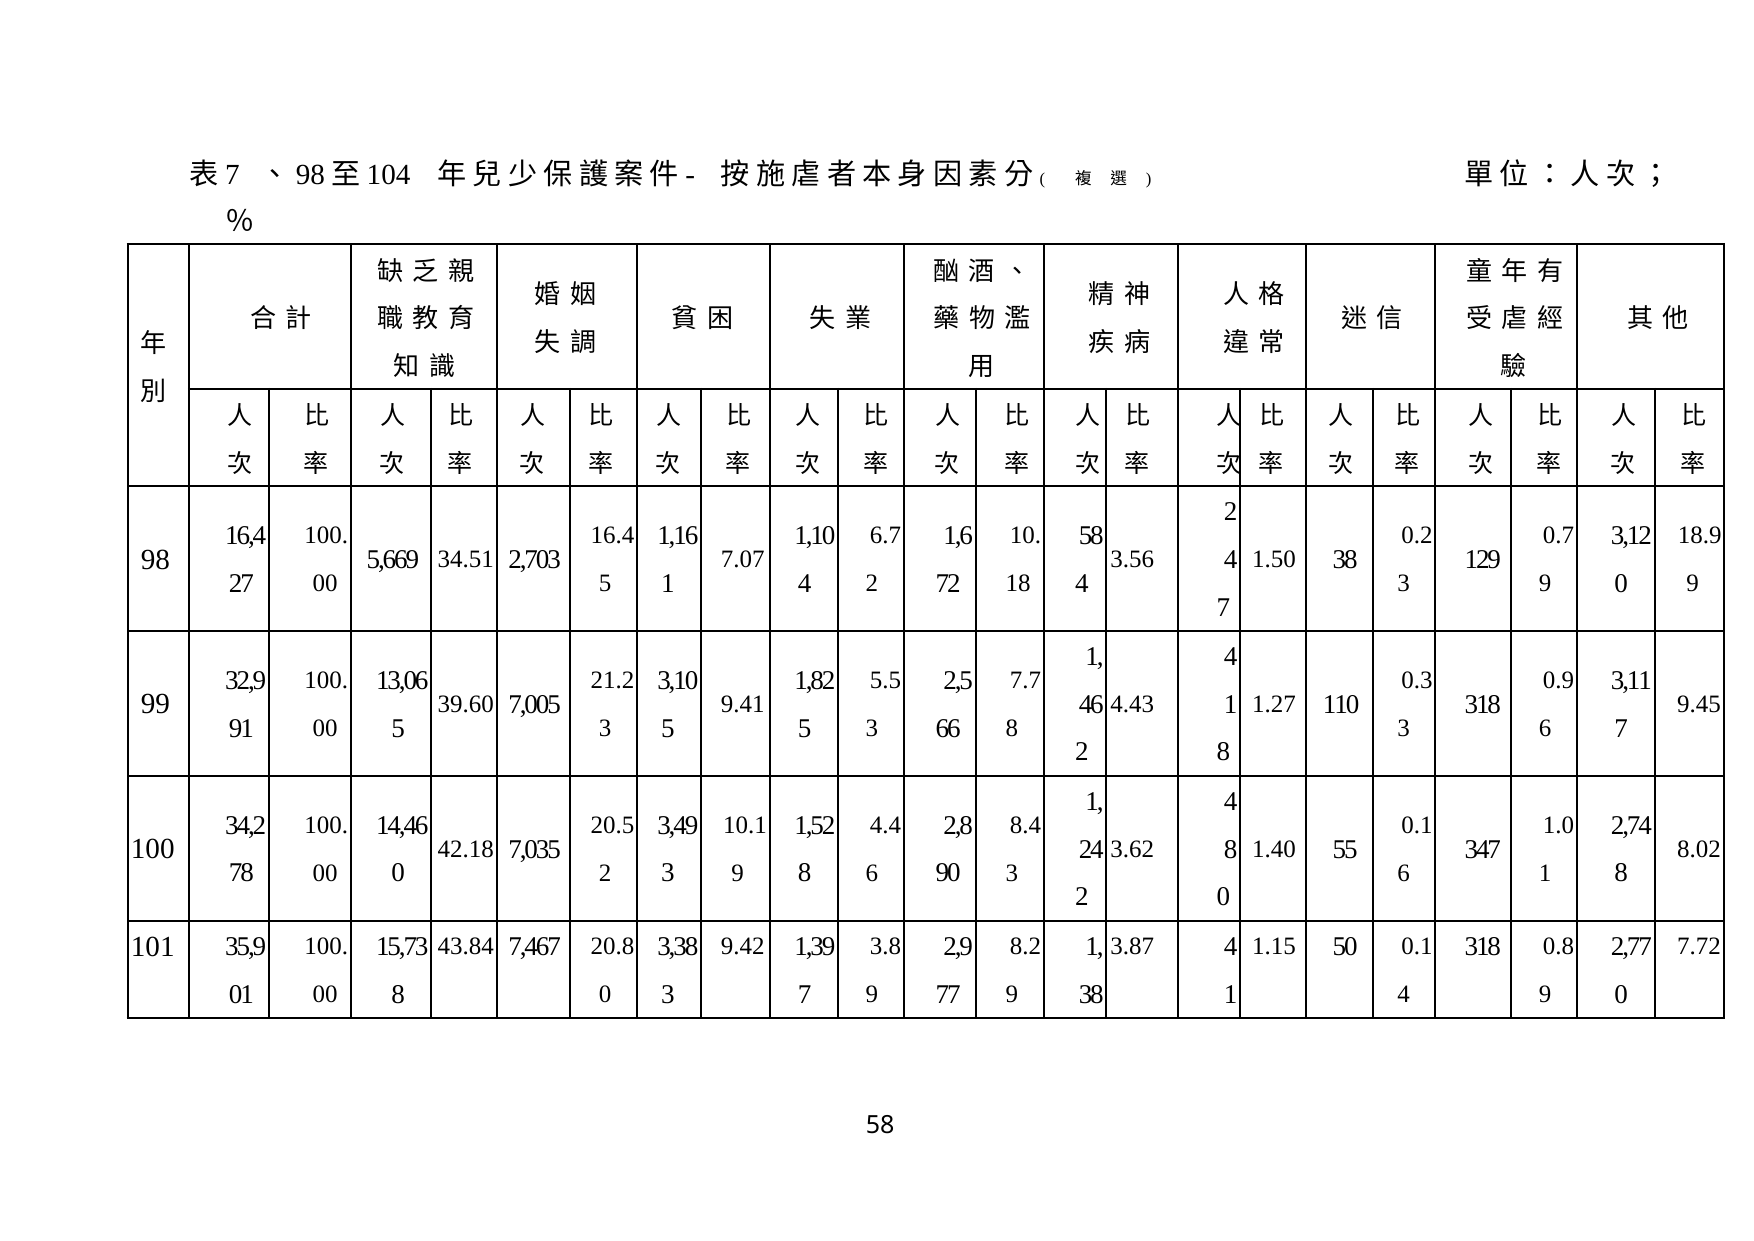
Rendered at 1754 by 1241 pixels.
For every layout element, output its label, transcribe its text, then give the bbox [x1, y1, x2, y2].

table_cell 人次 [352, 390, 430, 485]
table_cell 18.99 [1656, 487, 1723, 630]
table_cell 3,120 [1578, 487, 1654, 630]
table_cell 7,005 [498, 632, 569, 775]
table_cell 3.87 [1107, 922, 1177, 1017]
table_cell 14,460 [352, 777, 430, 920]
table_header 酗酒、 藥物濫用 [905, 245, 1043, 388]
table_cell 7.78 [977, 632, 1043, 775]
table_cell 35,901 [190, 922, 268, 1017]
table_cell 0.16 [1374, 777, 1434, 920]
table_cell 100.00 [270, 777, 350, 920]
table_cell 34,278 [190, 777, 268, 920]
table_cell 2,748 [1578, 777, 1654, 920]
table_cell 7,467 [498, 922, 569, 1017]
table_cell 2,977 [905, 922, 975, 1017]
table_header 人格 違常 [1179, 245, 1305, 388]
table_header 精神 疾病 [1045, 245, 1177, 388]
table_cell 1,104 [771, 487, 837, 630]
table_cell 2,703 [498, 487, 569, 630]
table_cell 5,669 [352, 487, 430, 630]
table_cell 584 [1045, 487, 1105, 630]
table_cell 50 [1307, 922, 1372, 1017]
table_cell 比率 [1374, 390, 1434, 485]
table_cell 8.29 [977, 922, 1043, 1017]
table_cell 32,991 [190, 632, 268, 775]
table_cell 2,770 [1578, 922, 1654, 1017]
table_cell 34.51 [432, 487, 496, 630]
table_cell 2,566 [905, 632, 975, 775]
table_cell 8.02 [1656, 777, 1723, 920]
table_cell 9.42 [702, 922, 769, 1017]
table_cell 7.07 [702, 487, 769, 630]
table_cell 55 [1307, 777, 1372, 920]
table_cell 0.79 [1512, 487, 1576, 630]
table_cell 人次 [905, 390, 975, 485]
table_cell 比率 [571, 390, 636, 485]
table_cell 比率 [432, 390, 496, 485]
table_cell 1,161 [638, 487, 700, 630]
table_cell 人次 [1578, 390, 1654, 485]
table_cell 247 [1179, 487, 1239, 630]
table_cell 人次 [498, 390, 569, 485]
table_header 童年有受虐經驗 [1436, 245, 1576, 388]
table_header 其他 [1578, 245, 1723, 388]
table_cell 人次 [190, 390, 268, 485]
table_cell 0.23 [1374, 487, 1434, 630]
table_cell 418 [1179, 632, 1239, 775]
table_cell 6.72 [839, 487, 903, 630]
table_cell 4.43 [1107, 632, 1177, 775]
table_cell 3.56 [1107, 487, 1177, 630]
table_cell 39.60 [432, 632, 496, 775]
table_cell 人次 [638, 390, 700, 485]
table_cell 16,427 [190, 487, 268, 630]
table_cell 8.43 [977, 777, 1043, 920]
table_cell 1,462 [1045, 632, 1105, 775]
table_cell 人次 [1179, 390, 1239, 485]
table_cell 人次 [1045, 390, 1105, 485]
table_cell 1,397 [771, 922, 837, 1017]
table_cell 人次 [1436, 390, 1510, 485]
table_cell 16.45 [571, 487, 636, 630]
table_cell 0.33 [1374, 632, 1434, 775]
table_cell 318 [1436, 632, 1510, 775]
table_cell 比率 [839, 390, 903, 485]
table_cell 3.89 [839, 922, 903, 1017]
table_header 年別 [129, 245, 188, 485]
table_header 失業 [771, 245, 903, 388]
table_cell 1.27 [1241, 632, 1305, 775]
table_cell 7,035 [498, 777, 569, 920]
table_header 婚姻 失調 [498, 245, 636, 388]
table_cell 347 [1436, 777, 1510, 920]
table_cell 3,383 [638, 922, 700, 1017]
table_cell 1,242 [1045, 777, 1105, 920]
table_cell 1.50 [1241, 487, 1305, 630]
table_cell 10.18 [977, 487, 1043, 630]
text 表7、98至104年兒少保護案件-按施虐者本身因素分(複選) 單位：人次；％ [124, 148, 1677, 243]
table_cell 1,389 [1045, 922, 1105, 1017]
table_cell 1,528 [771, 777, 837, 920]
table_header 缺乏親職教育知識 [352, 245, 496, 388]
table_cell 480 [1179, 777, 1239, 920]
table_cell 129 [1436, 487, 1510, 630]
table_cell 1.40 [1241, 777, 1305, 920]
table_cell 4.46 [839, 777, 903, 920]
table_cell 比率 [1512, 390, 1576, 485]
table_cell 0.89 [1512, 922, 1576, 1017]
table_cell 101 [129, 922, 188, 1017]
table_cell 318 [1436, 922, 1510, 1017]
table_cell 比率 [1656, 390, 1723, 485]
table_cell 3,105 [638, 632, 700, 775]
table_cell 2,890 [905, 777, 975, 920]
table_cell 0.14 [1374, 922, 1434, 1017]
table_cell 比率 [702, 390, 769, 485]
table_cell 99 [129, 632, 188, 775]
table_cell 人次 [771, 390, 837, 485]
table_cell 100.00 [270, 487, 350, 630]
table_cell 20.52 [571, 777, 636, 920]
table_cell 1,825 [771, 632, 837, 775]
table_cell 比率 [1107, 390, 1177, 485]
table_cell 43.84 [432, 922, 496, 1017]
table_cell 100 [129, 777, 188, 920]
table_cell 3.62 [1107, 777, 1177, 920]
table_cell 1,672 [905, 487, 975, 630]
table_cell 0.96 [1512, 632, 1576, 775]
table_cell 21.23 [571, 632, 636, 775]
table_cell 比率 [1241, 390, 1305, 485]
table_cell 100.00 [270, 922, 350, 1017]
table_cell 9.45 [1656, 632, 1723, 775]
table_cell 110 [1307, 632, 1372, 775]
table_cell 100.00 [270, 632, 350, 775]
table_cell 7.72 [1656, 922, 1723, 1017]
table_cell 1.01 [1512, 777, 1576, 920]
table_header 迷信 [1307, 245, 1434, 388]
table_cell 比率 [270, 390, 350, 485]
table_cell 人次 [1307, 390, 1372, 485]
table_cell 412 [1179, 922, 1239, 1017]
table_cell 9.41 [702, 632, 769, 775]
table_header 合計 [190, 245, 350, 388]
table_cell 20.80 [571, 922, 636, 1017]
table_cell 3,117 [1578, 632, 1654, 775]
table_cell 42.18 [432, 777, 496, 920]
table_cell 1.15 [1241, 922, 1305, 1017]
table_cell 5.53 [839, 632, 903, 775]
table_cell 15,738 [352, 922, 430, 1017]
table_cell 比率 [977, 390, 1043, 485]
table_cell 3,493 [638, 777, 700, 920]
table_cell 38 [1307, 487, 1372, 630]
table_cell 13,065 [352, 632, 430, 775]
table_cell 10.19 [702, 777, 769, 920]
table_header 貧困 [638, 245, 769, 388]
table_cell 98 [129, 487, 188, 630]
